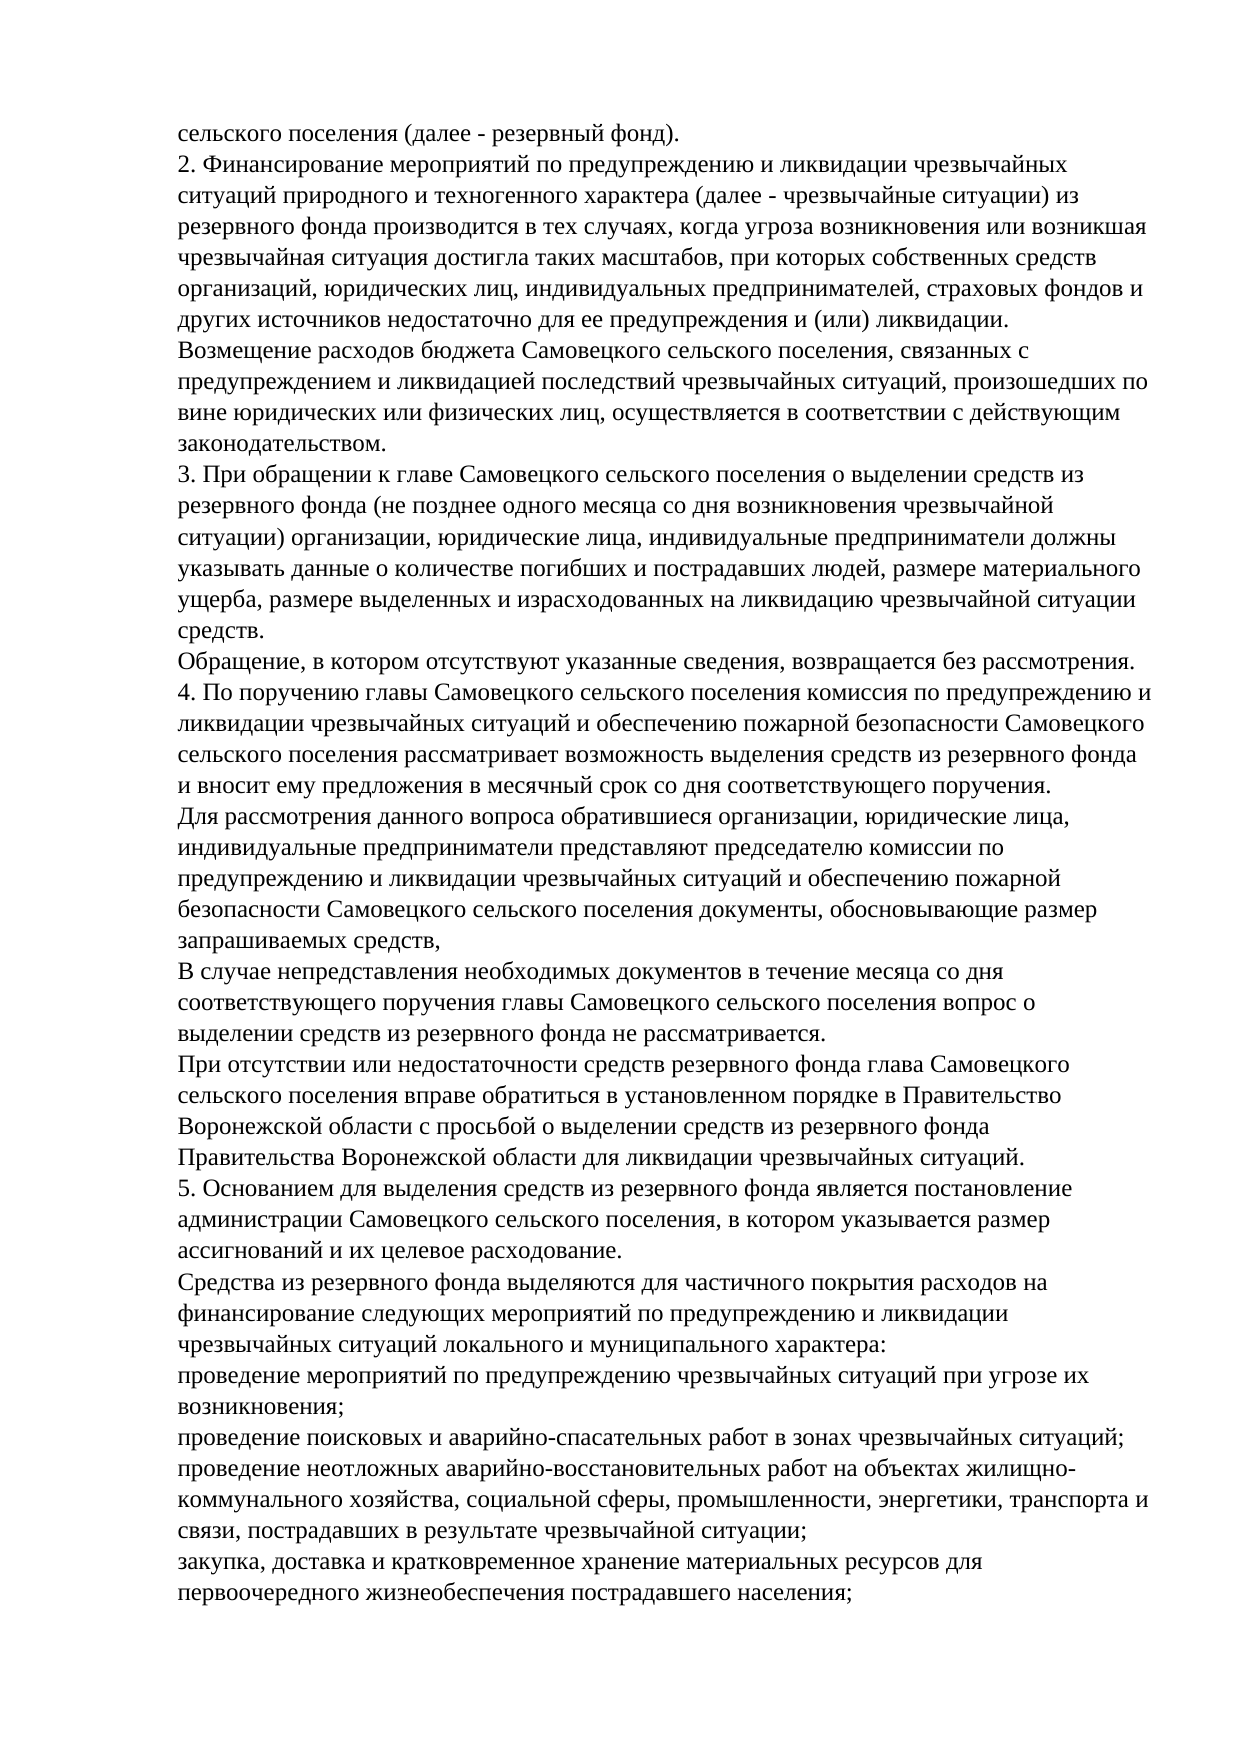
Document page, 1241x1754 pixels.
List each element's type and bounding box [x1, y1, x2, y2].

text [177, 118, 1152, 1606]
